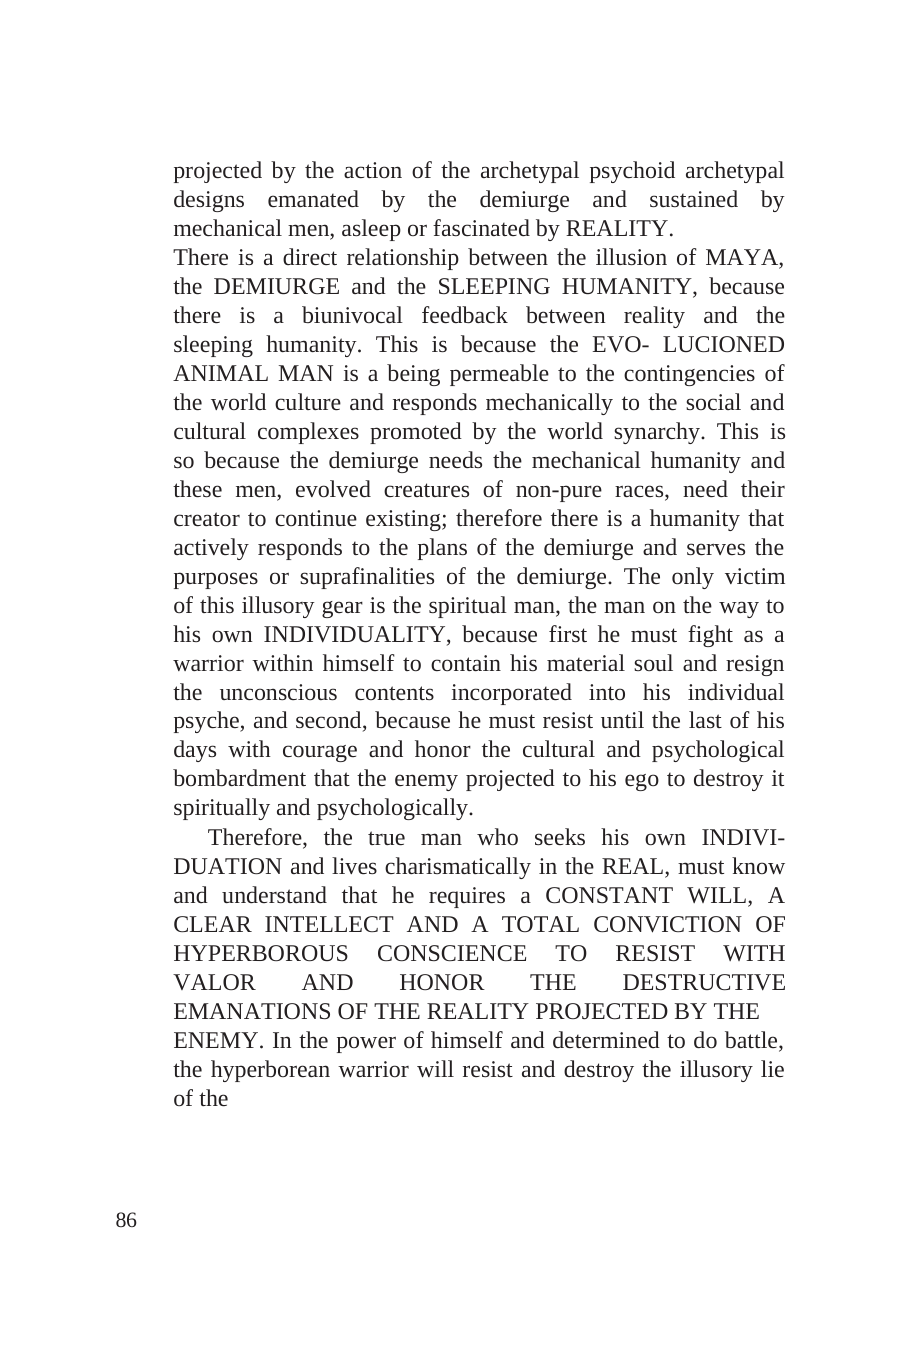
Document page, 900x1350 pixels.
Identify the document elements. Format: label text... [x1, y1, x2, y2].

text projected by the action of the archetypal psychoid archetypal designs emanated by the demiurge and sustained by mechanical men, asleep or fascinated by REALITY. [173, 156, 786, 242]
text There is a direct relationship between the illusion of MAYA, the DEMIURGE and the SLEEPING HUMANITY, because there is a biunivocal feedback between reality and the sleeping humanity. This is because the EVO- LUCIONED ANIMAL MAN is a being permeable to the contingencies of the world culture and responds mechanically to the social and cultural complexes promoted by the world synarchy. This is so because the demiurge needs the mechanical humanity and these men, evolved creatures of non-pure races, need their creator to continue existing; therefore there is a humanity that actively responds to the plans of the demiurge and serves the purposes or suprafinalities of the demiurge. The only victim of this illusory gear is the spiritual man, the man on the way to his own INDIVIDUALITY, because first he must fight as a warrior within himself to contain his material soul and resign the unconscious contents incorporated into his individual psyche, and second, because he must resist until the last of his days with courage and honor the cultural and psychological bombardment that the enemy projected to his ego to destroy it spiritually and psychologically. [173, 243, 786, 821]
text Therefore, the true man who seeks his own INDIVI- DUATION and lives charismatically in the REAL, must know and understand that he requires a CONSTANT WILL, A CLEAR INTELLECT AND A TOTAL CONVICTION OF HYPERBOROUS CONSCIENCE TO RESIST WITH VALOR AND HONOR THE DESTRUCTIVE EMANATIONS OF THE REALITY PROJECTED BY THE [173, 823, 786, 1025]
text ENEMY. In the power of himself and determined to do battle, the hyperborean warrior will resist and destroy the illusory lie of the [173, 1026, 786, 1112]
